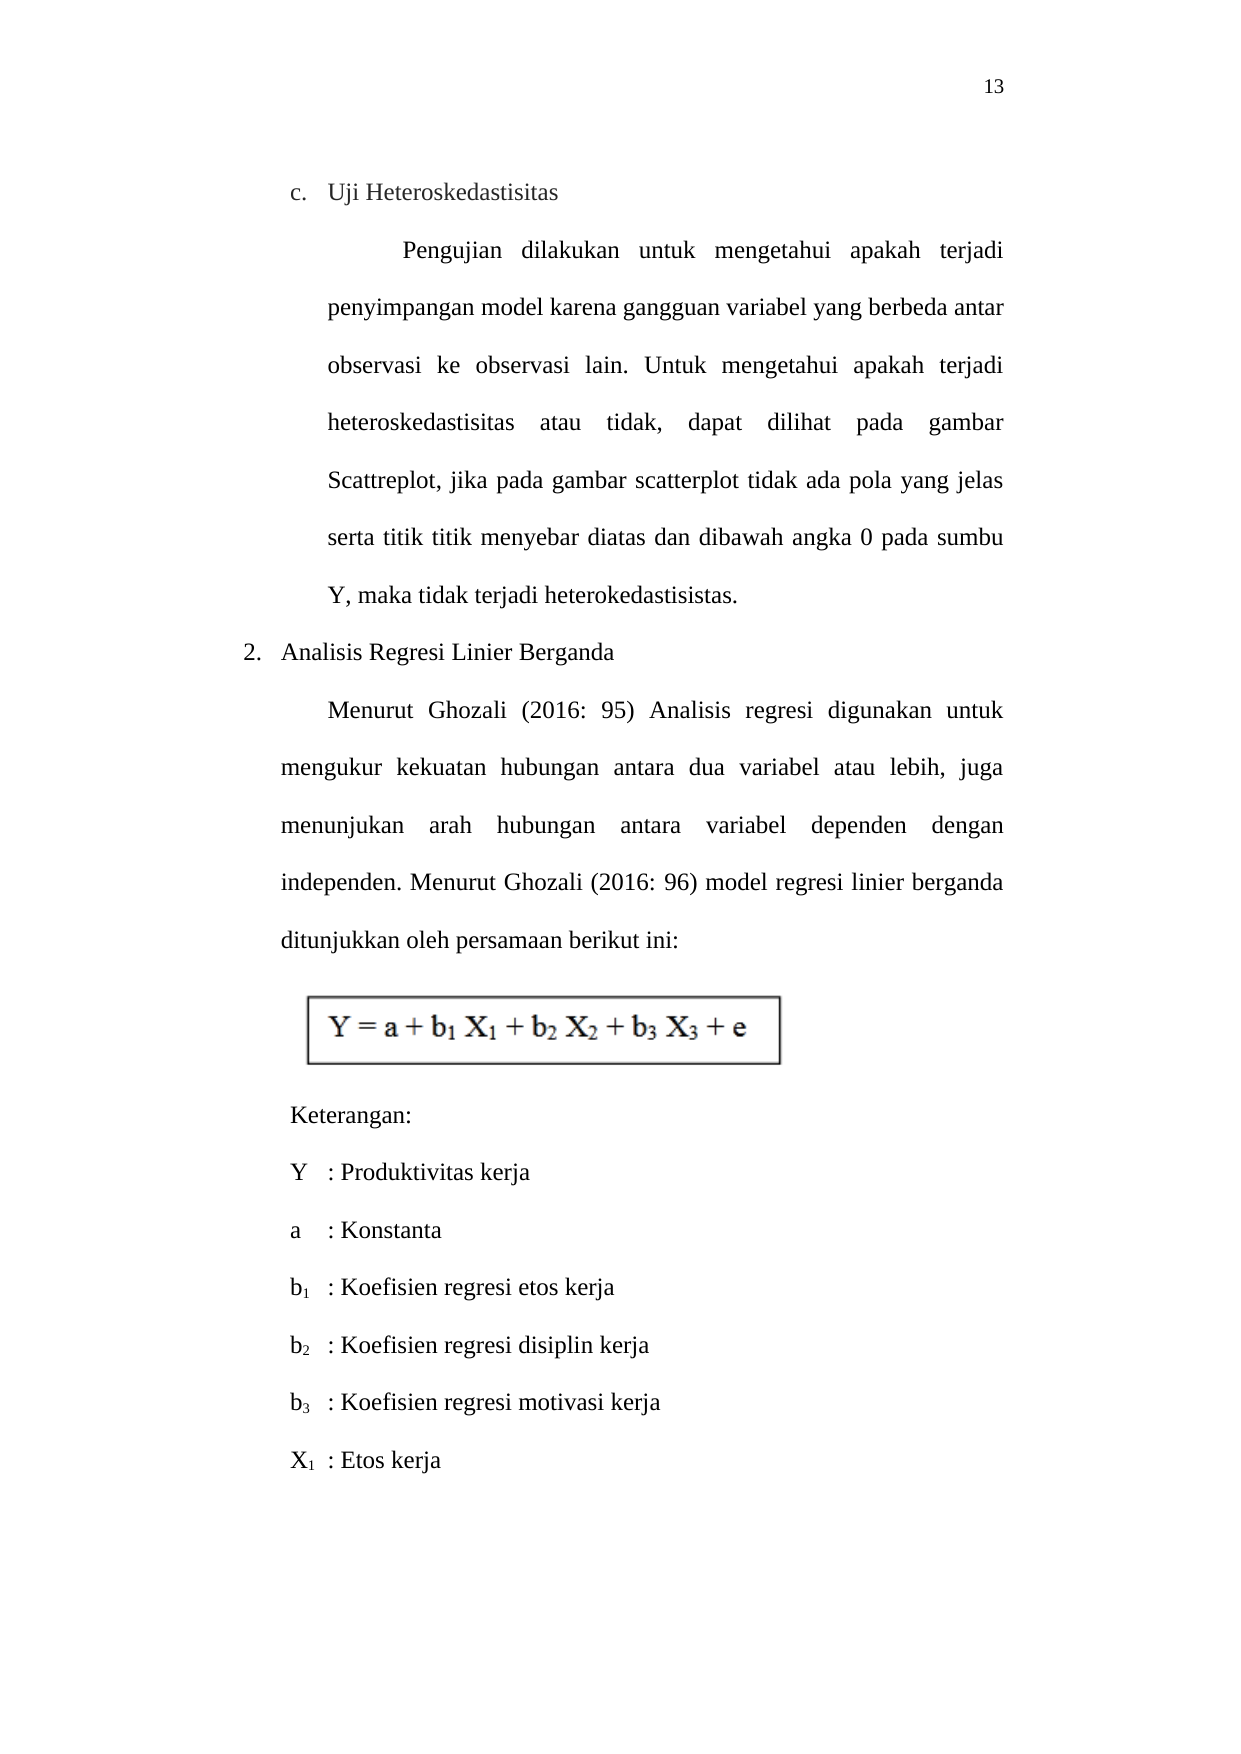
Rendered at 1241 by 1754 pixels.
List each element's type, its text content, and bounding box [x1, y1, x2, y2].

list X1 : Etos kerja [290, 1445, 1004, 1474]
list Analisis Regresi Linier Berganda [243, 637, 1004, 666]
list b2 : Koefisien regresi disiplin kerja [290, 1330, 1004, 1359]
list b3 : Koefisien regresi motivasi kerja [290, 1387, 1004, 1416]
list Pengujian dilakukan untuk mengetahui apakah terjadi penyimpangan model karena gangguan variabel yang berbeda antar observasi ke observasi lain. Untuk mengetahui apakah terjadi heteroskedastisitas atau tidak, dapat dilihat pada gambar Scattreplot, jika pada gambar scatterplot tidak ada pola yang jelas serta titik titik menyebar diatas dan dibawah angka 0 pada sumbu Y, maka tidak terjadi heterokedastisistas. [327, 235, 1004, 608]
list Menurut Ghozali (2016: 95) Analisis regresi digunakan untuk mengukur kekuatan hubungan antara dua variabel atau lebih, juga menunjukan arah hubungan antara variabel dependen dengan independen. Menurut Ghozali (2016: 96) model regresi linier berganda ditunjukkan oleh persamaan berikut ini: [281, 695, 1004, 953]
list Keterangan: Y : Produktivitas kerja [290, 1100, 1004, 1186]
picture [289, 982, 798, 1076]
list Uji Heteroskedastisitas [290, 177, 1004, 206]
list a : Konstanta [290, 1215, 1004, 1244]
list b1 : Koefisien regresi etos kerja [290, 1272, 1004, 1301]
